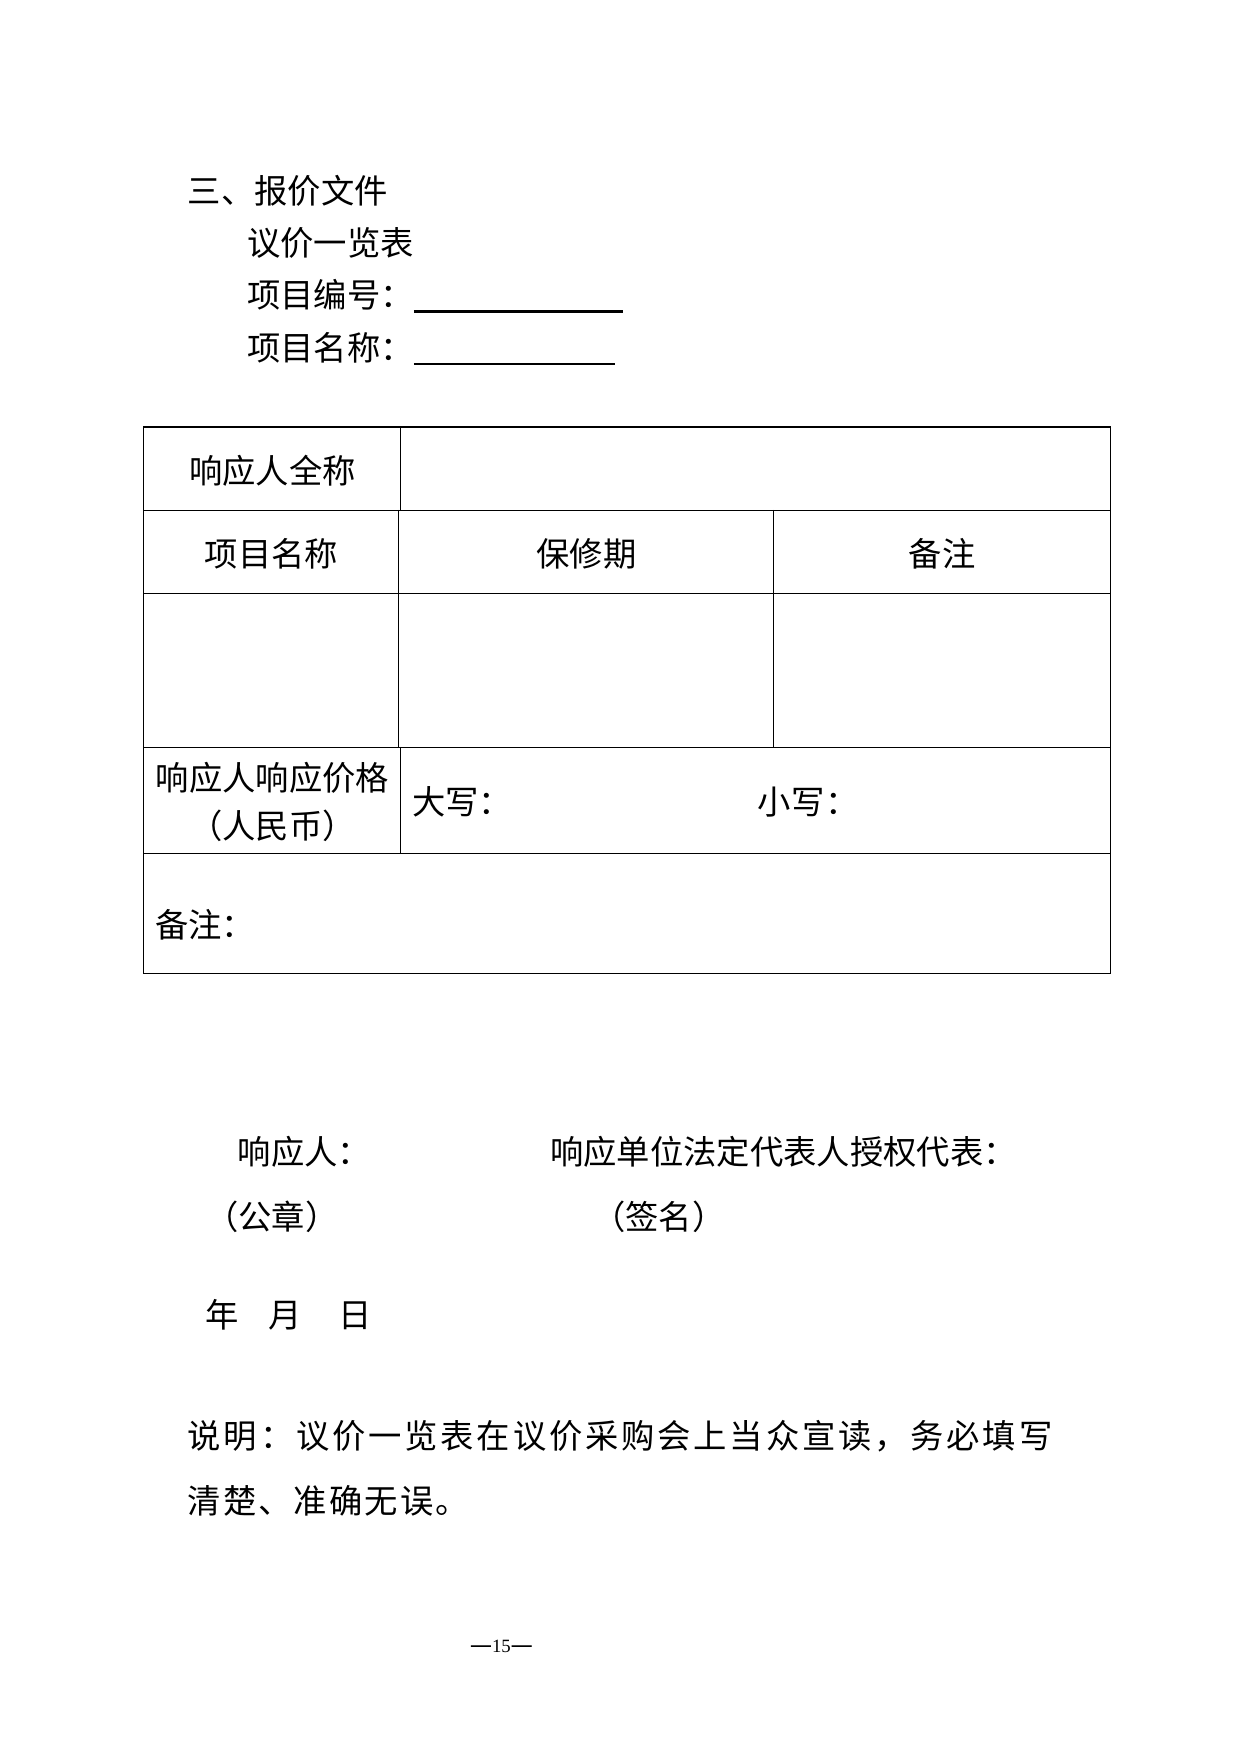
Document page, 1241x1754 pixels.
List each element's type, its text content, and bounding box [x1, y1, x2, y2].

table_header [401, 428, 1110, 510]
text 说明：议价一览表在议价采购会上当众宣读，务必填写清楚、准确无误。 [187, 1402, 1053, 1532]
table_cell 保修期 [399, 511, 773, 593]
text 项目编号： [187, 266, 1053, 318]
table_cell 大写： 小写： [401, 748, 1110, 852]
text 三、报价文件 [187, 162, 1053, 214]
table_cell [774, 594, 1110, 747]
table_cell [144, 594, 398, 747]
text 项目名称： [187, 318, 1053, 370]
table_cell 备注 [774, 511, 1110, 593]
table_header 响应人全称 [144, 428, 400, 510]
text 议价一览表 [187, 214, 1053, 266]
table_cell 项目名称 [144, 511, 398, 593]
text 年 月 日 [187, 1280, 1053, 1345]
text （公章） （签名） [187, 1183, 1053, 1248]
text 响应人： 响应单位法定代表人授权代表： [187, 1118, 1053, 1183]
table_cell [399, 594, 773, 747]
table_cell 响应人响应价格 （人民币） [144, 748, 400, 852]
table_cell 备注： [144, 854, 1110, 973]
